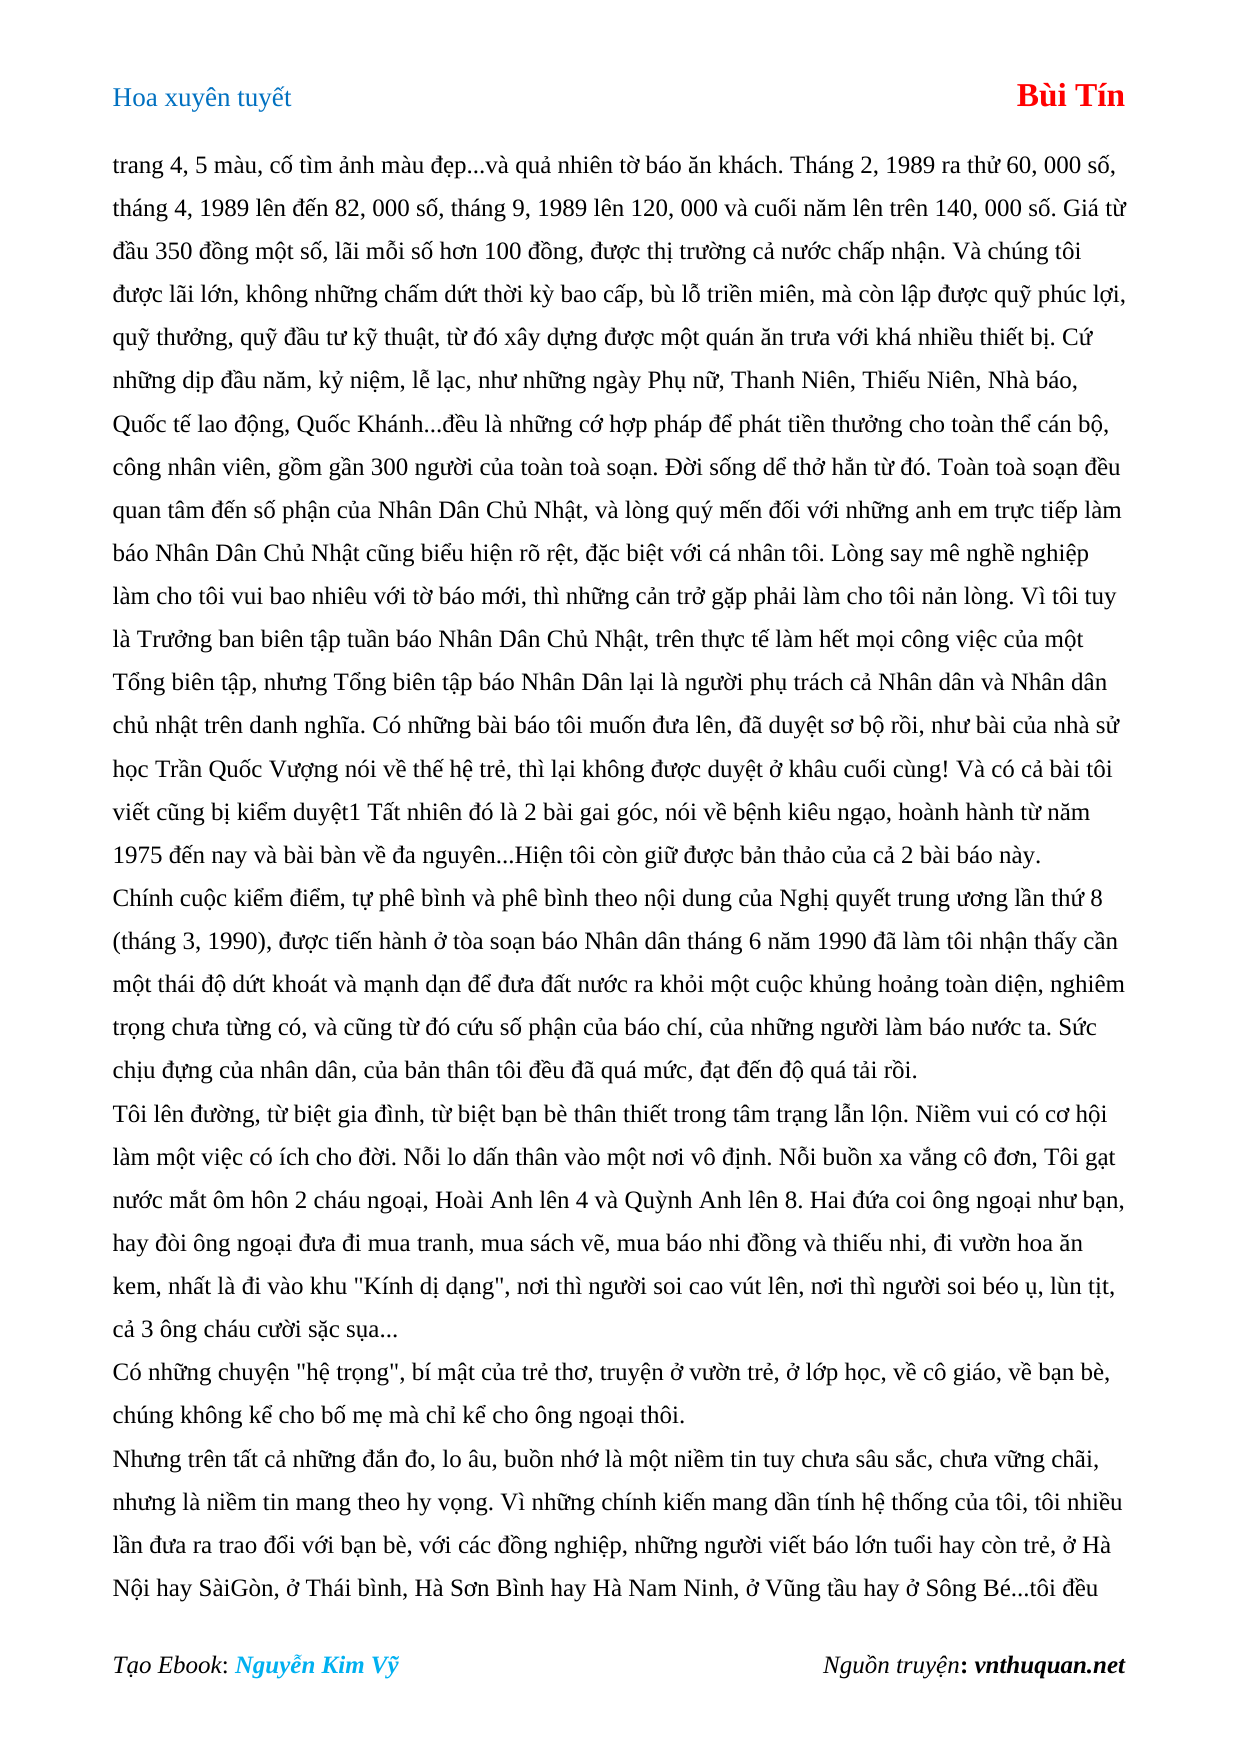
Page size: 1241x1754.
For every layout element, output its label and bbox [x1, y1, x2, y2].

text [112, 150, 1128, 1602]
